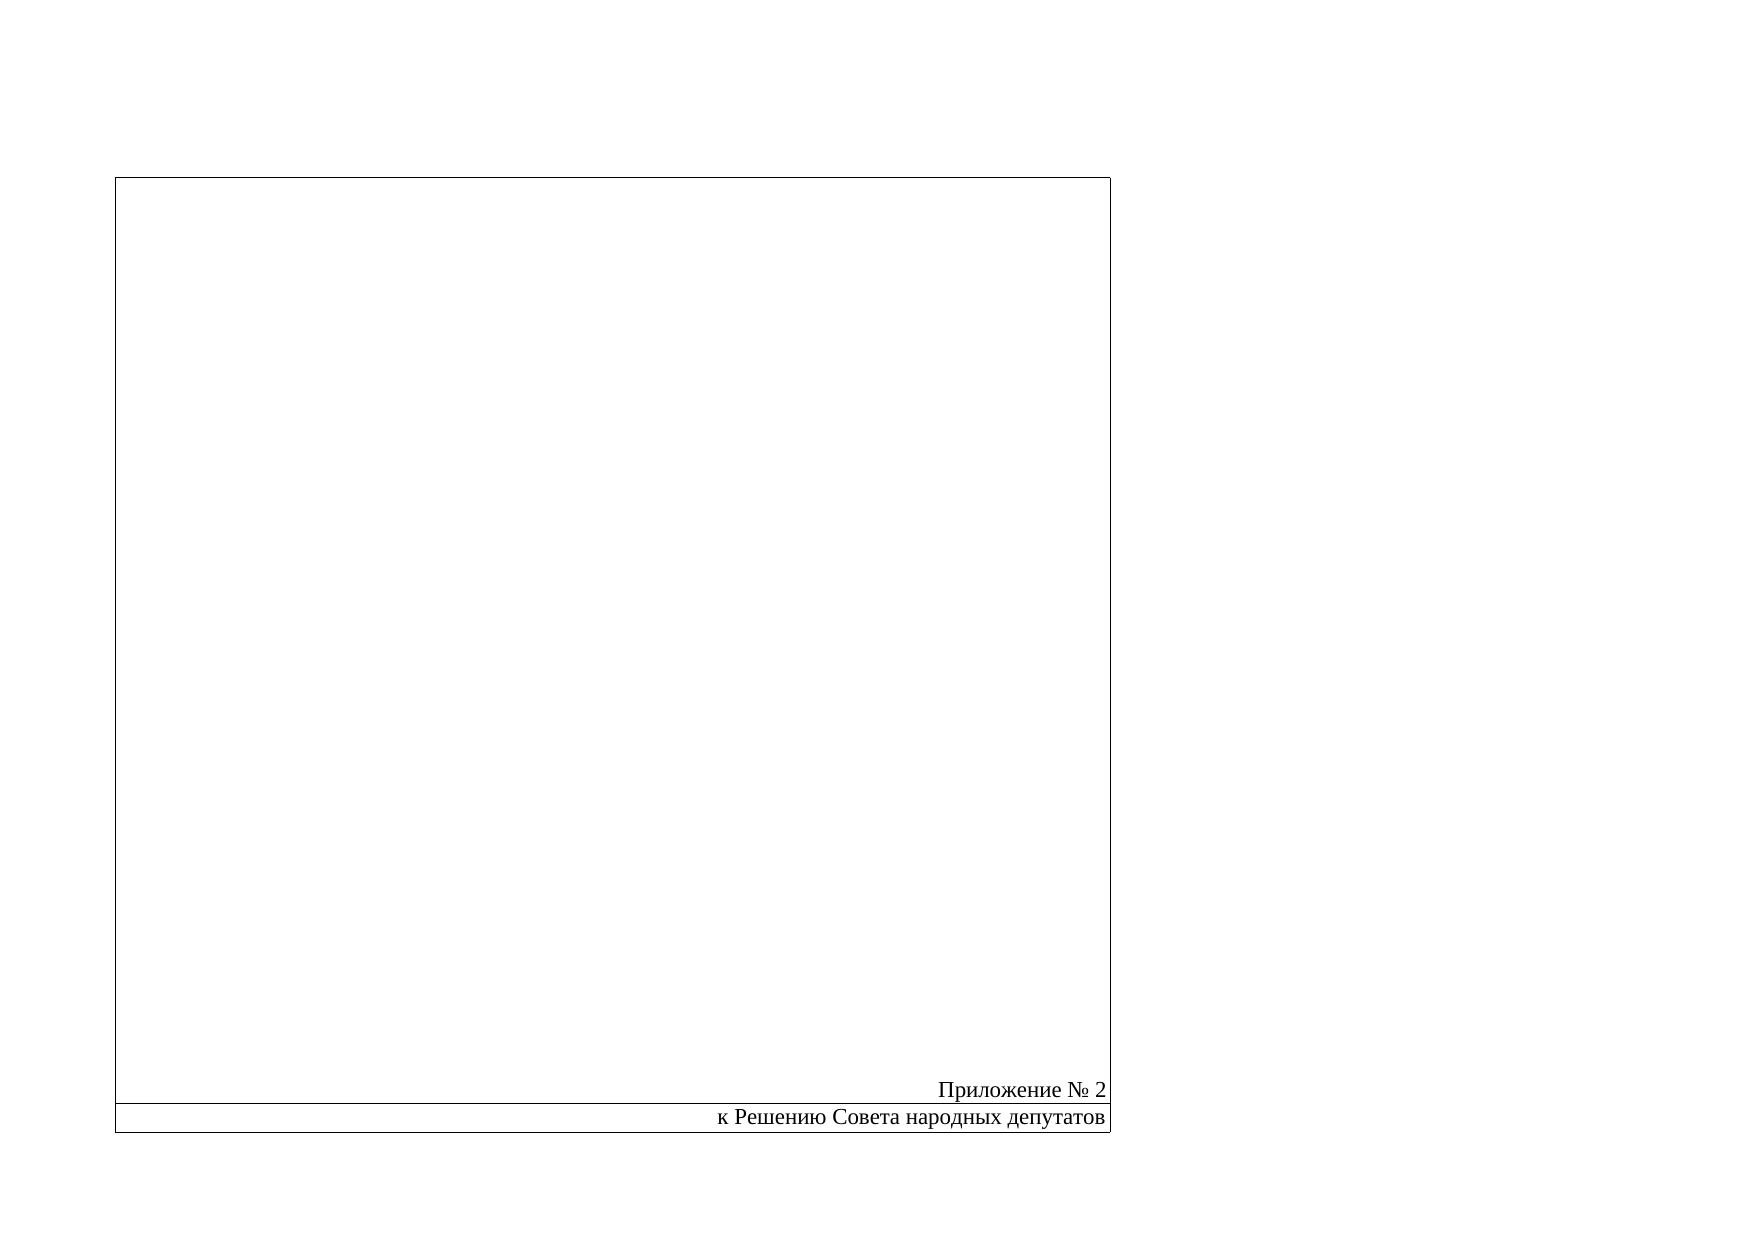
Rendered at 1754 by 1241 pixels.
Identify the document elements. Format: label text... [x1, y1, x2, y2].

table_cell к Решению Совета народных депутатов [116, 1104, 1110, 1132]
table_cell Приложение № 2 [116, 178, 1110, 1102]
